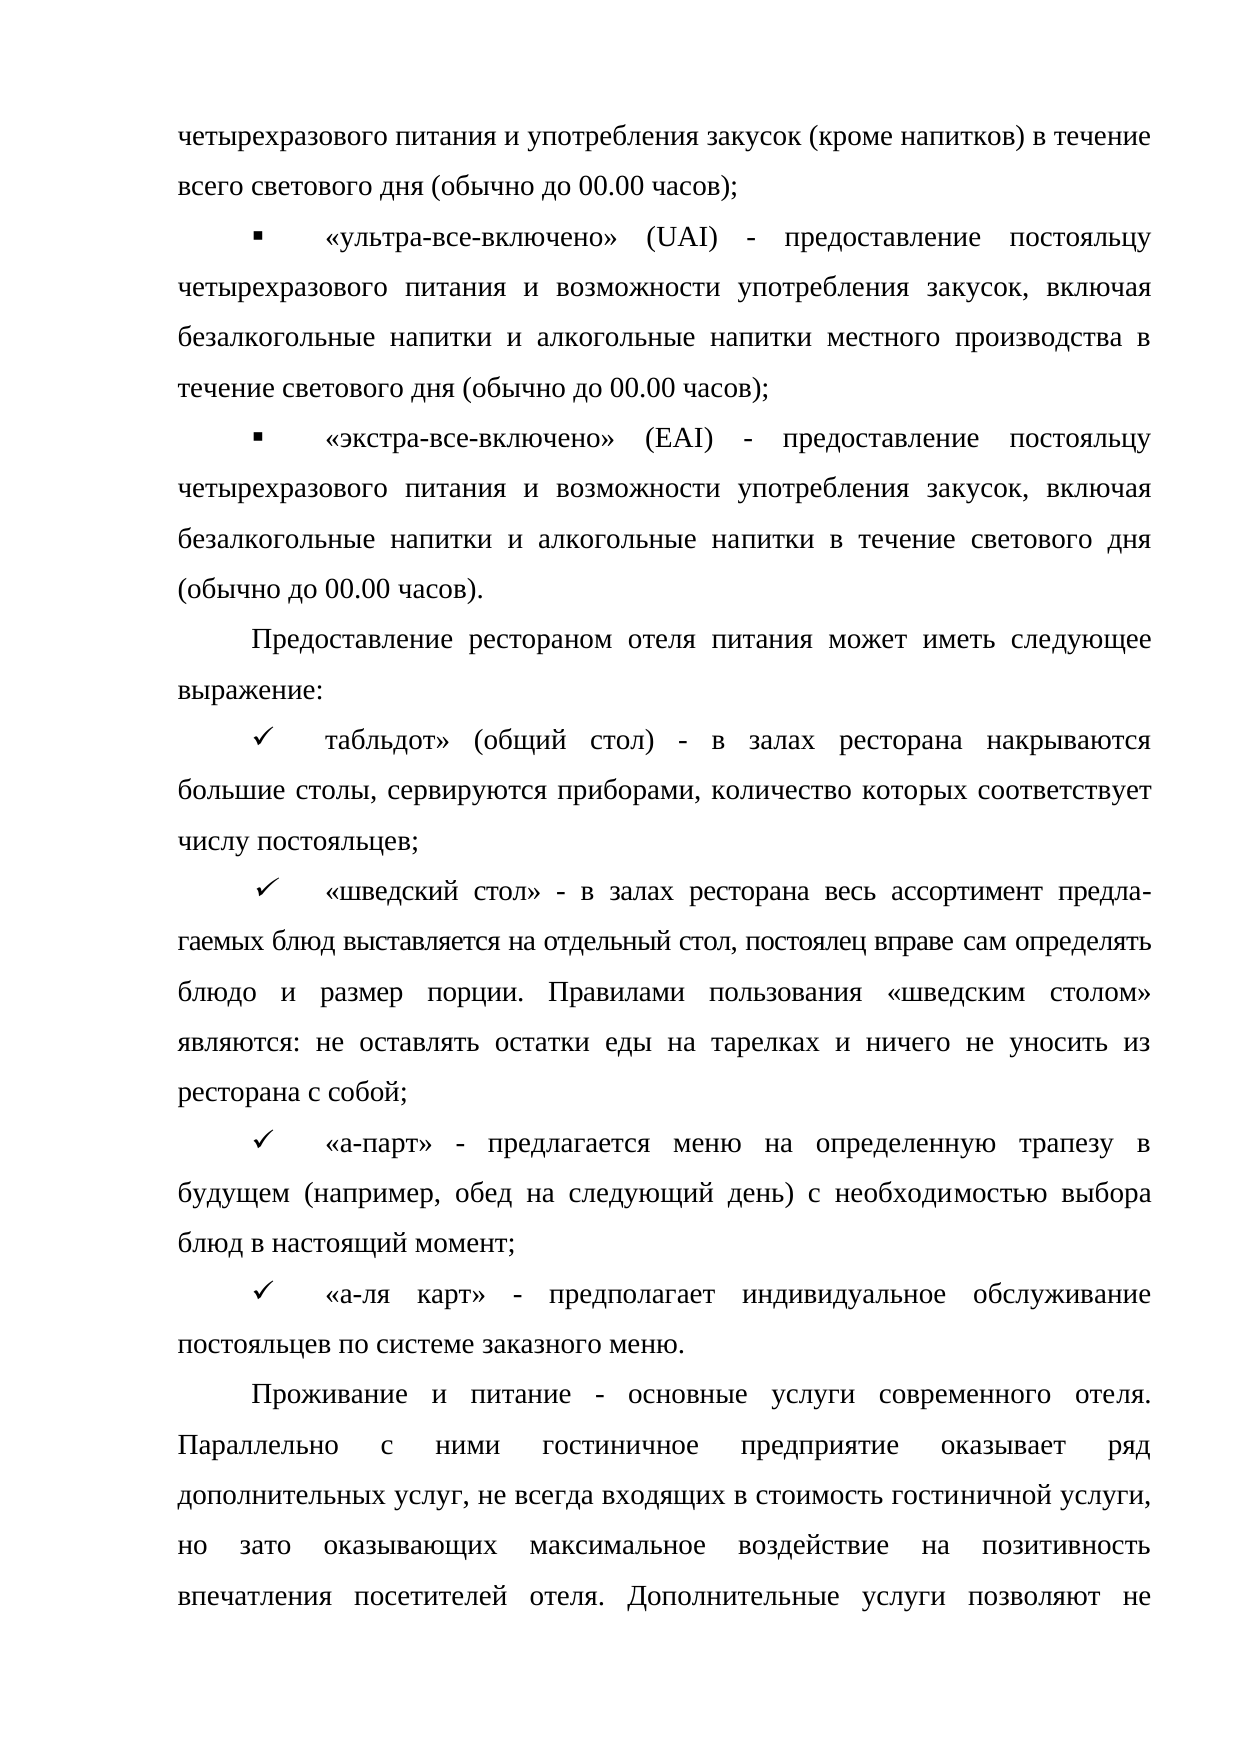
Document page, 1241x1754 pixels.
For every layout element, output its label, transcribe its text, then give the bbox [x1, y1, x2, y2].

list «экстра-все-включено» (ЕАI) - предоставление постояльцу четырехразового питания и возможности употребления закусок, включая безалкогольные напитки и алкогольные напитки в течение светового дня (обычно до 00.00 часов). [177, 420, 1152, 605]
list «а-ля карт» - предполагает индивидуальное обслуживание постояльцев по системе заказного меню. [177, 1276, 1152, 1360]
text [177, 1377, 1152, 1611]
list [177, 118, 1152, 202]
list «а-парт» - предлагается меню на определенную трапезу в будущем (например, обед на следующий день) с необходимостью выбора блюд в настоящий момент; [177, 1125, 1152, 1259]
text Предоставление рестораном отеля питания может иметь следующее выражение: [177, 621, 1152, 705]
list табльдот» (общий стол) - в залах ресторана накрываются большие столы, сервируются приборами, количество которых соответствует числу постояльцев; [177, 722, 1152, 856]
list «ультра-вcе-включено» (UAI) - предоставление постояльцу четырехразового питания и возможности употребления закусок, включая безалкогольные напитки и алкогольные напитки местного производства в течение светового дня (обычно до 00.00 часов); [177, 219, 1152, 403]
list «шведский стол» - в залах ресторана весь ассортимент предлагаемых блюд выставляется на отдельный стол, постоялец вправе сам определять блюдо и размер порции. Правилами пользования «шведским столом» являются: не оставлять остатки еды на тарелках и ничего не уносить из ресторана с собой; [177, 873, 1152, 1108]
